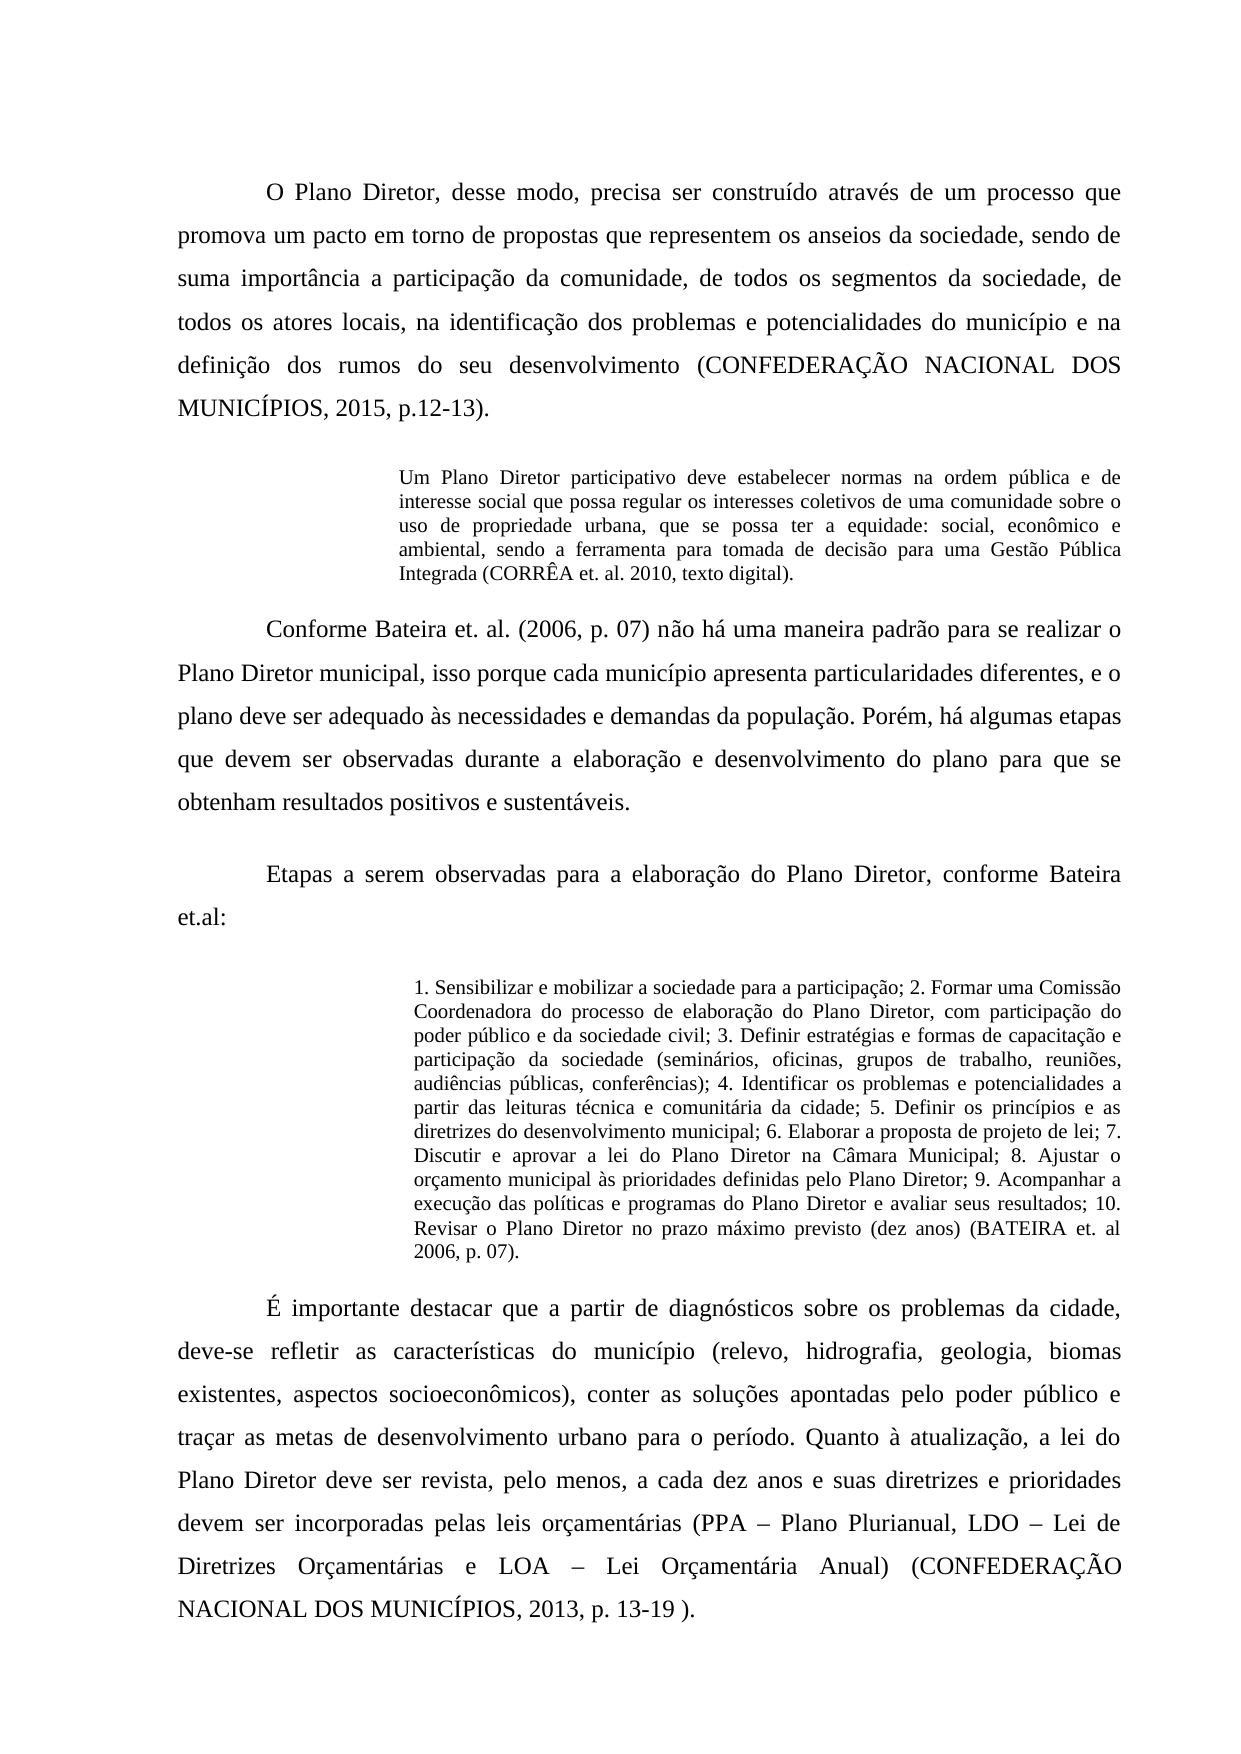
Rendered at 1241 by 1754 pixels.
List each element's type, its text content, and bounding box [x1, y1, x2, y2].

text Etapas a serem observadas para a elaboração do Plano Diretor, conforme Bateira et.al: [177, 859, 1122, 931]
text 1. Sensibilizar e mobilizar a sociedade para a participação; 2. Formar uma Comissão Coordenadora do processo de elaboração do Plano Diretor, com participação do poder público e da sociedade civil; 3. Definir estratégias e formas de capacitação e participação da sociedade (seminários, oficinas, grupos de trabalho, reuniões, audiências públicas, conferências); 4. Identificar os problemas e potencialidades a partir das leituras técnica e comunitária da cidade; 5. Definir os princípios e as diretrizes do desenvolvimento municipal; 6. Elaborar a proposta de projeto de lei; 7. Discutir e aprovar a lei do Plano Diretor na Câmara Municipal; 8. Ajustar o orçamento municipal às prioridades definidas pelo Plano Diretor; 9. Acompanhar a execução das políticas e programas do Plano Diretor e avaliar seus resultados; 10. Revisar o Plano Diretor no prazo máximo previsto (dez anos) (BATEIRA et. al 2006, p. 07). [413, 975, 1122, 1263]
text Um Plano Diretor participativo deve estabelecer normas na ordem pública e de interesse social que possa regular os interesses coletivos de uma comunidade sobre o uso de propriedade urbana, que se possa ter a equidade: social, econômico e ambiental, sendo a ferramenta para tomada de decisão para uma Gestão Pública Integrada (CORRÊA et. al. 2010, texto digital). [398, 465, 1122, 585]
text Conforme Bateira et. al. (2006, p. 07) não há uma maneira padrão para se realizar o Plano Diretor municipal, isso porque cada município apresenta particularidades diferentes, e o plano deve ser adequado às necessidades e demandas da população. Porém, há algumas etapas que devem ser observadas durante a elaboração e desenvolvimento do plano para que se obtenham resultados positivos e sustentáveis. [177, 614, 1122, 816]
text É importante destacar que a partir de diagnósticos sobre os problemas da cidade, deve-se refletir as características do município (relevo, hidrografia, geologia, biomas existentes, aspectos socioeconômicos), conter as soluções apontadas pelo poder público e traçar as metas de desenvolvimento urbano para o período. Quanto à atualização, a lei do Plano Diretor deve ser revista, pelo menos, a cada dez anos e suas diretrizes e prioridades devem ser incorporadas pelas leis orçamentárias (PPA – Plano Plurianual, LDO – Lei de Diretrizes Orçamentárias e LOA – Lei Orçamentária Anual) (CONFEDERAÇÃO NACIONAL DOS MUNICÍPIOS, 2013, p. 13-19 ). [177, 1293, 1122, 1623]
text O Plano Diretor, desse modo, precisa ser construído através de um processo que promova um pacto em torno de propostas que representem os anseios da sociedade, sendo de suma importância a participação da comunidade, de todos os segmentos da sociedade, de todos os atores locais, na identificação dos problemas e potencialidades do município e na definição dos rumos do seu desenvolvimento (CONFEDERAÇÃO NACIONAL DOS MUNICÍPIOS, 2015, p.12-13). [177, 177, 1122, 422]
